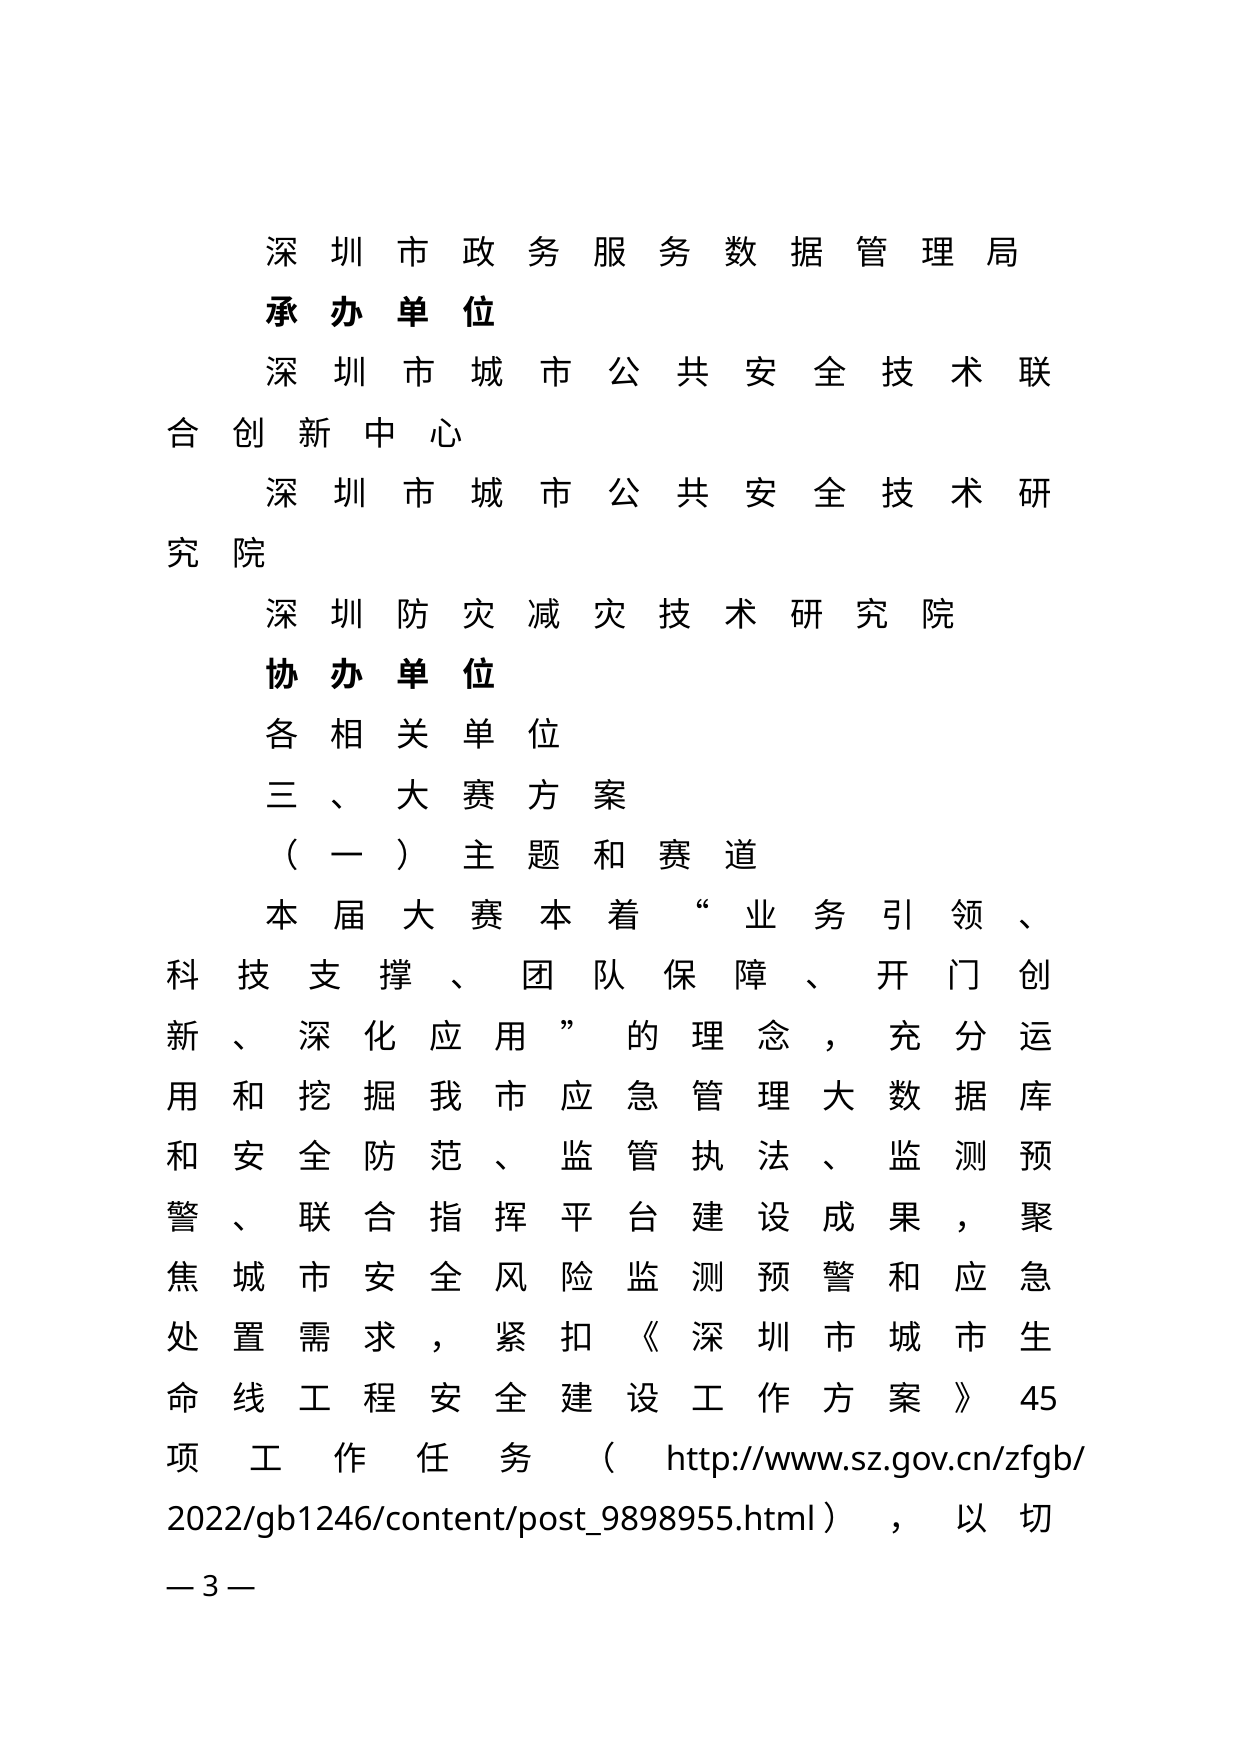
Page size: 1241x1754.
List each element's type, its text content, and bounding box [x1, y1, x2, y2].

text （一）主题和赛道 [167, 823, 1085, 883]
text 深圳市城市公共安全技术联合创新中心 [167, 340, 1085, 461]
text 协办单位 [167, 642, 1085, 702]
text 深圳市政务服务数据管理局 [167, 219, 1085, 280]
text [167, 883, 1085, 1546]
text 深圳市城市公共安全技术研究院 [167, 461, 1085, 581]
text 各相关单位 [167, 702, 1085, 762]
text 深圳防灾减灾技术研究院 [167, 581, 1085, 642]
list 三、大赛方案 [167, 762, 1085, 823]
text 承办单位 [167, 280, 1085, 340]
